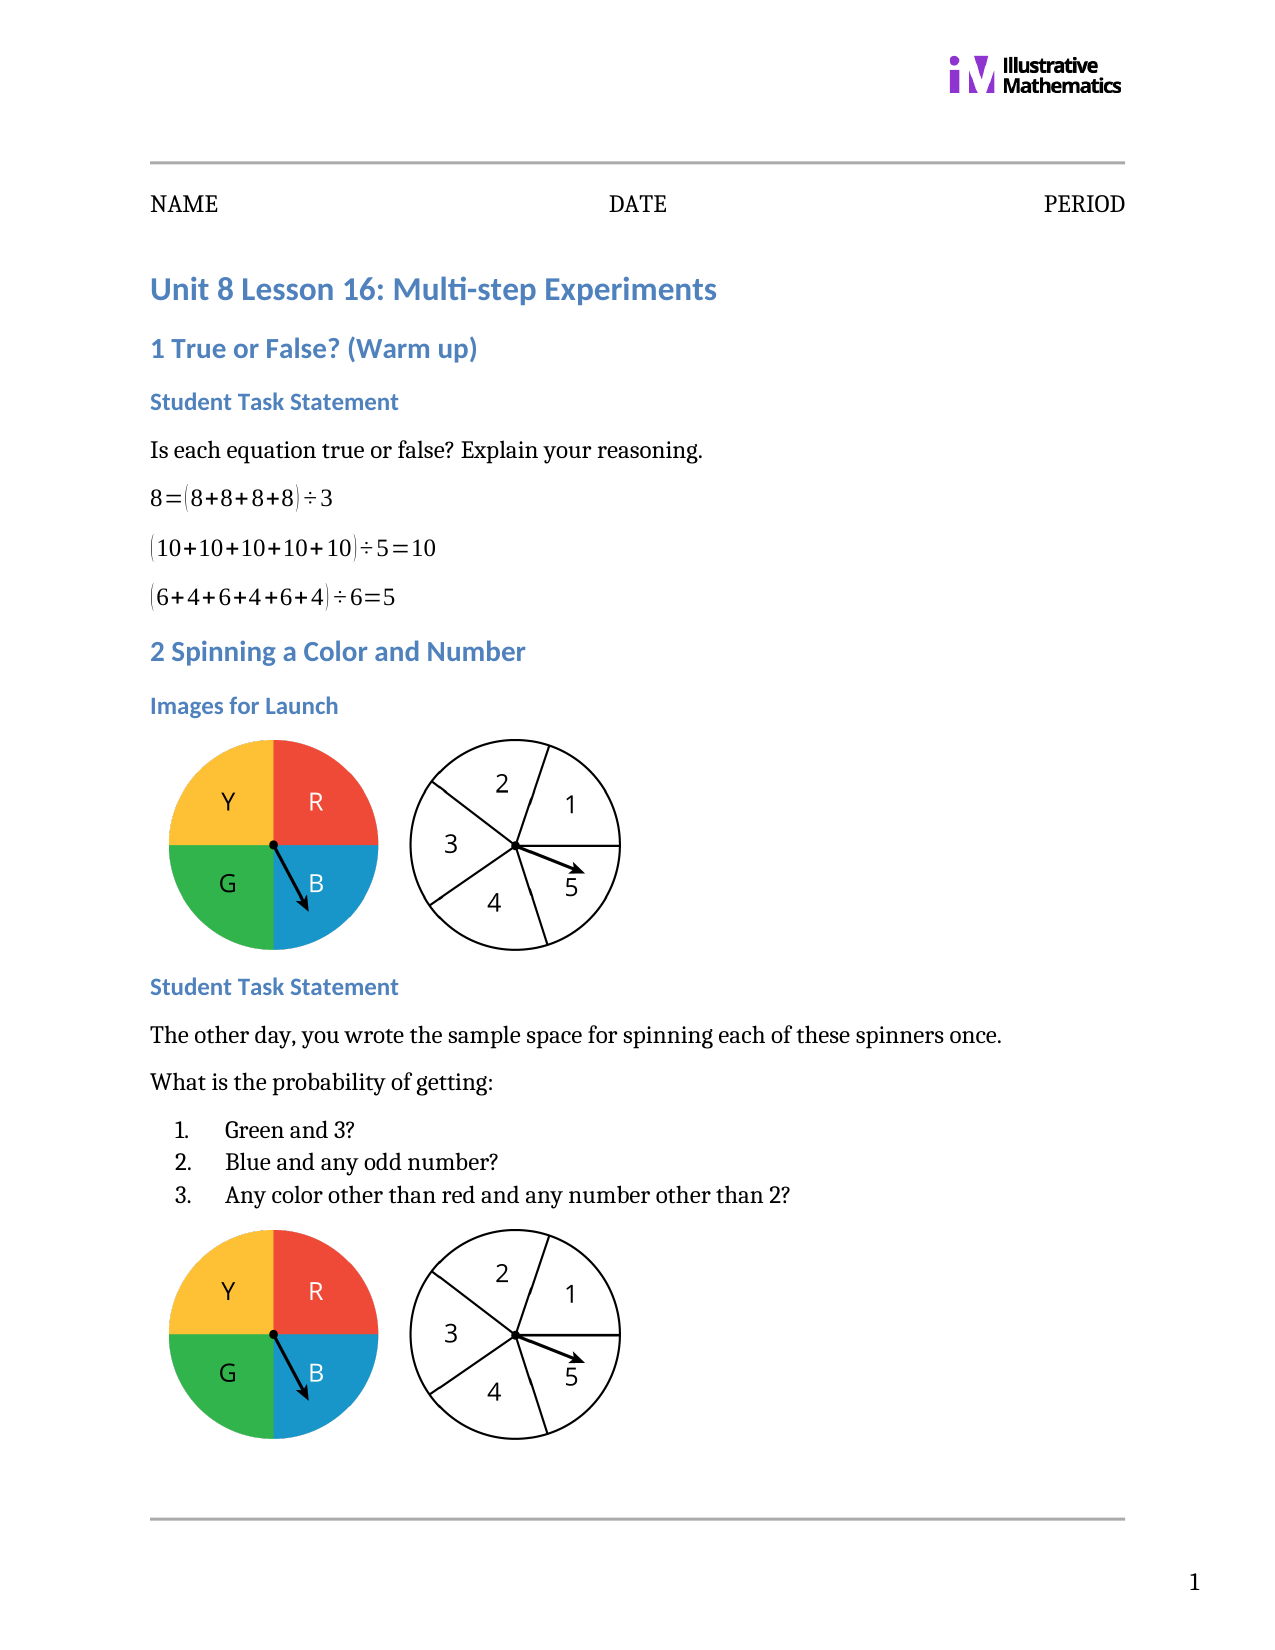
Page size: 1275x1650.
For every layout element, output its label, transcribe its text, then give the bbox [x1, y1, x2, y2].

list Green and 3? [175, 1116, 1125, 1144]
subtitle 1 True or False? (Warm up) [150, 330, 1125, 366]
text Is each equation true or false? Explain your reasoning. [150, 436, 1125, 464]
picture [168, 739, 621, 951]
subtitle 2 Spinning a Color and Number [150, 633, 1125, 669]
subtitle Unit 8 Lesson 16: Multi-step Experiments [150, 268, 1125, 309]
text The other day, you wrote the sample space for spinning each of these spinners once. [150, 1021, 1125, 1049]
picture [168, 1228, 621, 1440]
list Blue and any odd number? [175, 1148, 1125, 1177]
list Any color other than red and any number other than 2? [175, 1181, 1125, 1209]
subtitle Student Task Statement [150, 972, 1125, 1002]
subtitle Student Task Statement [150, 386, 1125, 417]
picture [949, 55, 1121, 93]
subtitle Images for Launch [150, 690, 1125, 720]
text What is the probability of getting: [150, 1068, 1125, 1097]
